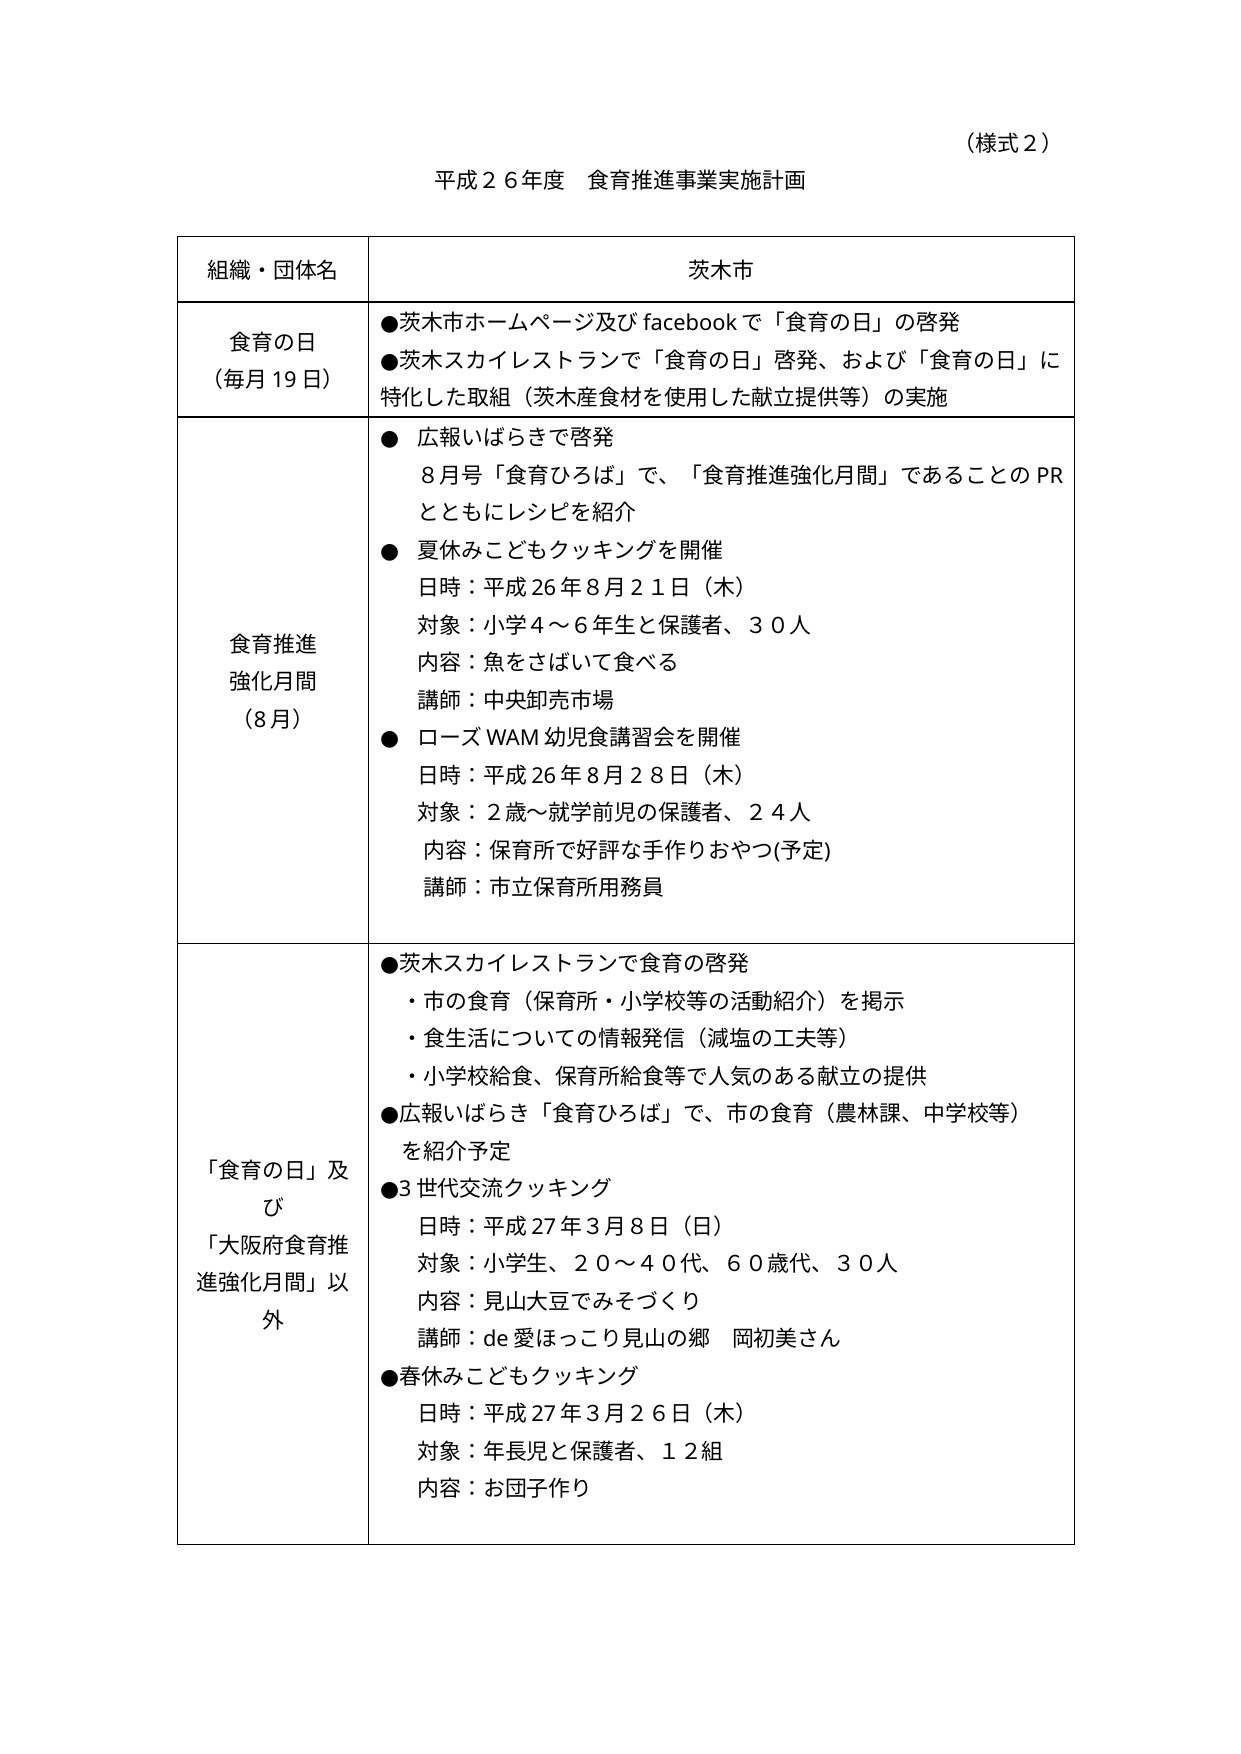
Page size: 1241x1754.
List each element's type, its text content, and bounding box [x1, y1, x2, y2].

table_cell ●茨木市ホームページ及びfacebookで「食育の日」の啓発 ●茨木スカイレストランで「食育の日」啓発、および「食育の日」に特化した取組（茨木産食材を使用した献立提供等）の実施 [369, 303, 1074, 416]
text 平成２６年度 食育推進事業実施計画 [177, 161, 1063, 198]
table_cell ●茨木スカイレストランで食育の啓発 ・市の食育（保育所・小学校等の活動紹介）を掲示 ・食生活についての情報発信（減塩の工夫等） ・小学校給食、保育所給食等で人気のある献立の提供 ●広報いばらき「食育ひろば」で、市の食育（農林課、中学校等） を紹介予定 ●3世代交流クッキング 日時：平成27年３月８日（日） 対象：小学生、２０～４０代、６０歳代、３０人 内容：見山大豆でみそづくり 講師：de愛ほっこり見山の郷 岡初美さん ●春休みこどもクッキング 日時：平成27年３月２６日（木） 対象：年長児と保護者、１２組 内容：お団子作り [369, 944, 1074, 1543]
table_header 茨木市 [369, 237, 1074, 301]
table_cell 広報いばらきで啓発 ８月号「食育ひろば」で、「食育推進強化月間」であることのPRとともにレシピを紹介 夏休みこどもクッキングを開催 日時：平成26年８月2１日（木） 対象：小学４～６年生と保護者、３０人 内容：魚をさばいて食べる 講師：中央卸売市場 ローズWAM幼児食講習会を開催 日時：平成26年8月2８日（木） 対象：２歳～就学前児の保護者、２４人 内容：保育所で好評な手作りおやつ(予定) 講師：市立保育所用務員 [369, 418, 1074, 942]
table_cell 食育推進 強化月間 （8月） [178, 418, 368, 942]
table_cell 「食育の日」及び 「大阪府食育推進強化月間」以外 [178, 944, 368, 1543]
text （様式２） [177, 123, 1063, 161]
table_cell 食育の日 （毎月19日） [178, 303, 368, 416]
table_header 組織・団体名 [178, 237, 368, 301]
